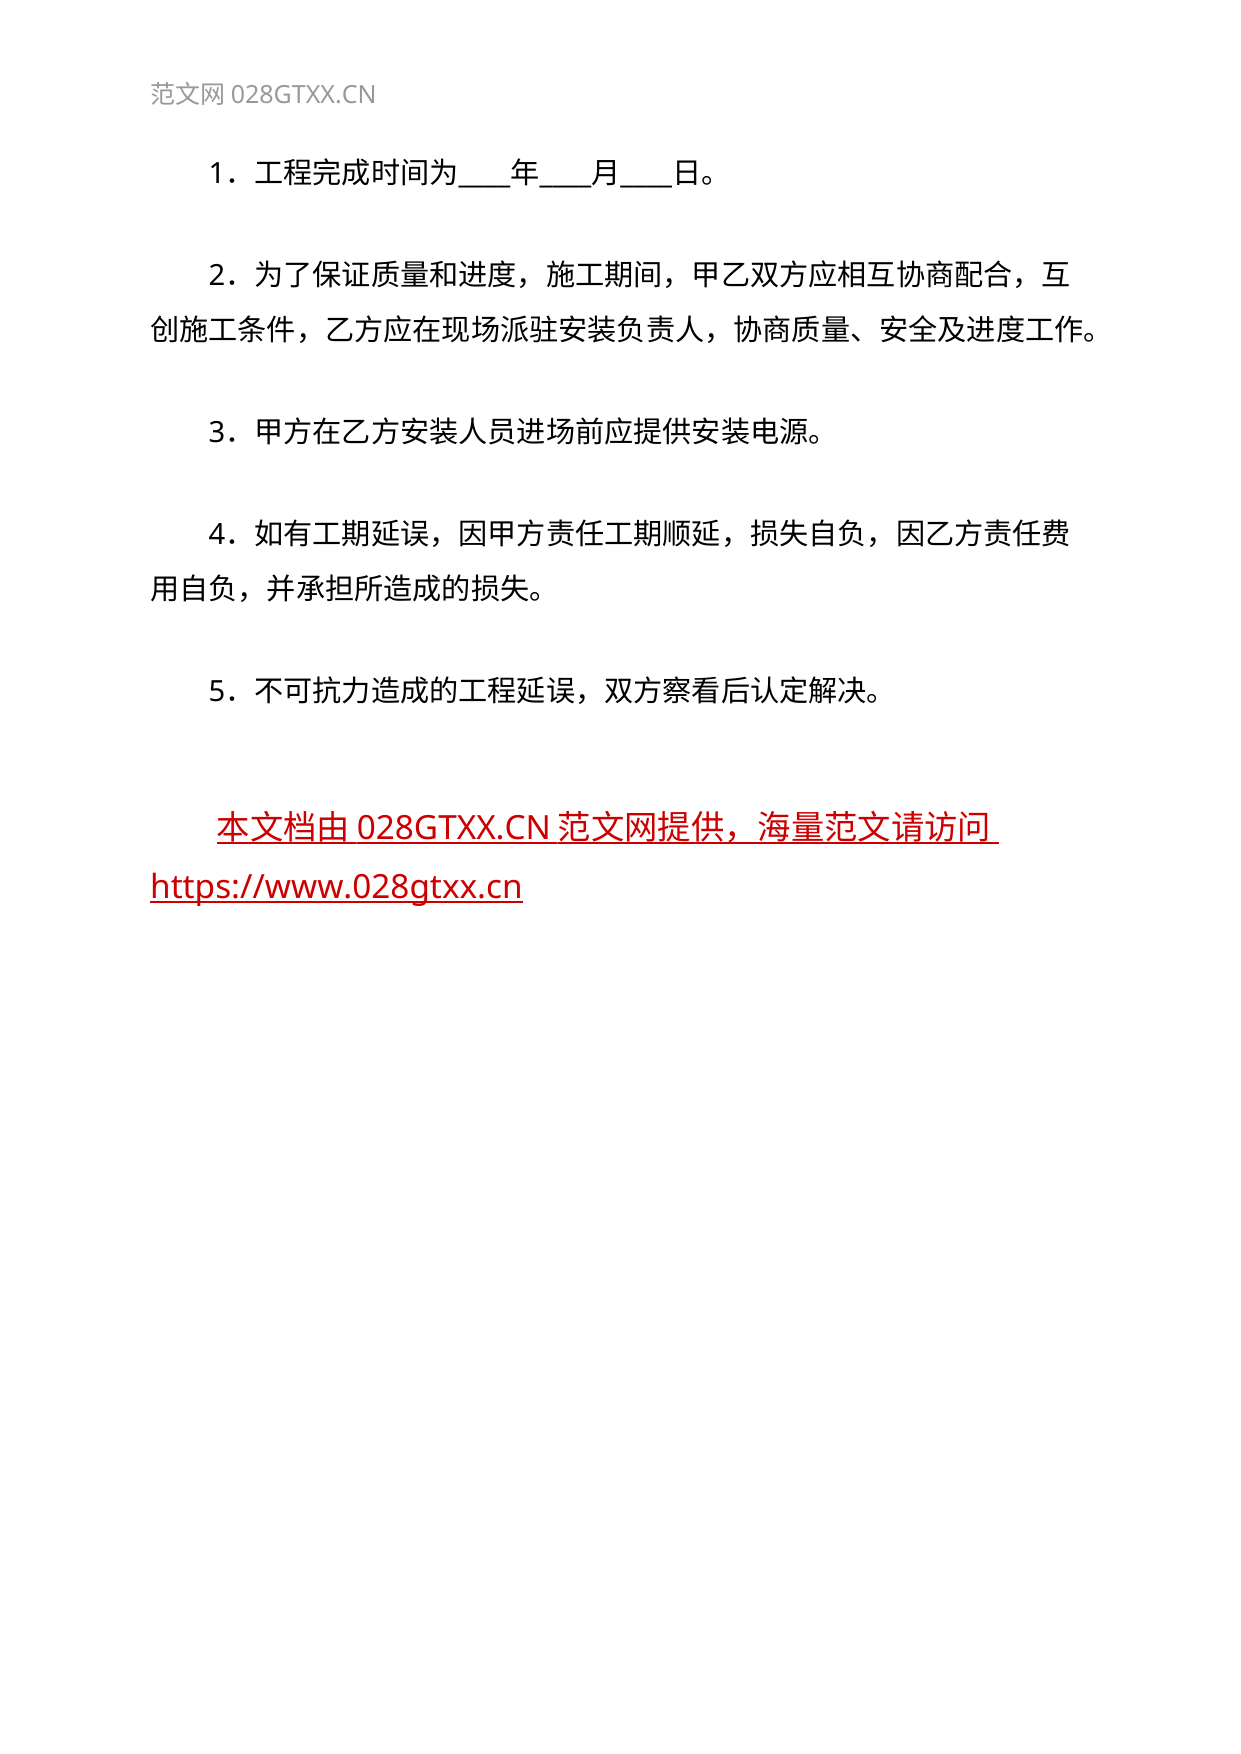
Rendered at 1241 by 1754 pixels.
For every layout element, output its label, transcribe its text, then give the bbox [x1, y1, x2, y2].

text 1．工程完成时间为____年____月____日。 [150, 150, 1090, 192]
text 4．如有工期延误，因甲方责任工期顺延，损失自负，因乙方责任费用自负，并承担所造成的损失。 [150, 511, 1090, 608]
text 3．甲方在乙方安装人员进场前应提供安装电源。 [150, 409, 1090, 451]
text 本文档由028GTXX.CN范文网提供，海量范文请访问 https://www.028gtxx.cn [150, 801, 1090, 908]
text 2．为了保证质量和进度，施工期间，甲乙双方应相互协商配合，互创施工条件，乙方应在现场派驻安装负责人，协商质量、安全及进度工作。 [150, 252, 1090, 349]
text 5．不可抗力造成的工程延误，双方察看后认定解决。 [150, 667, 1090, 710]
